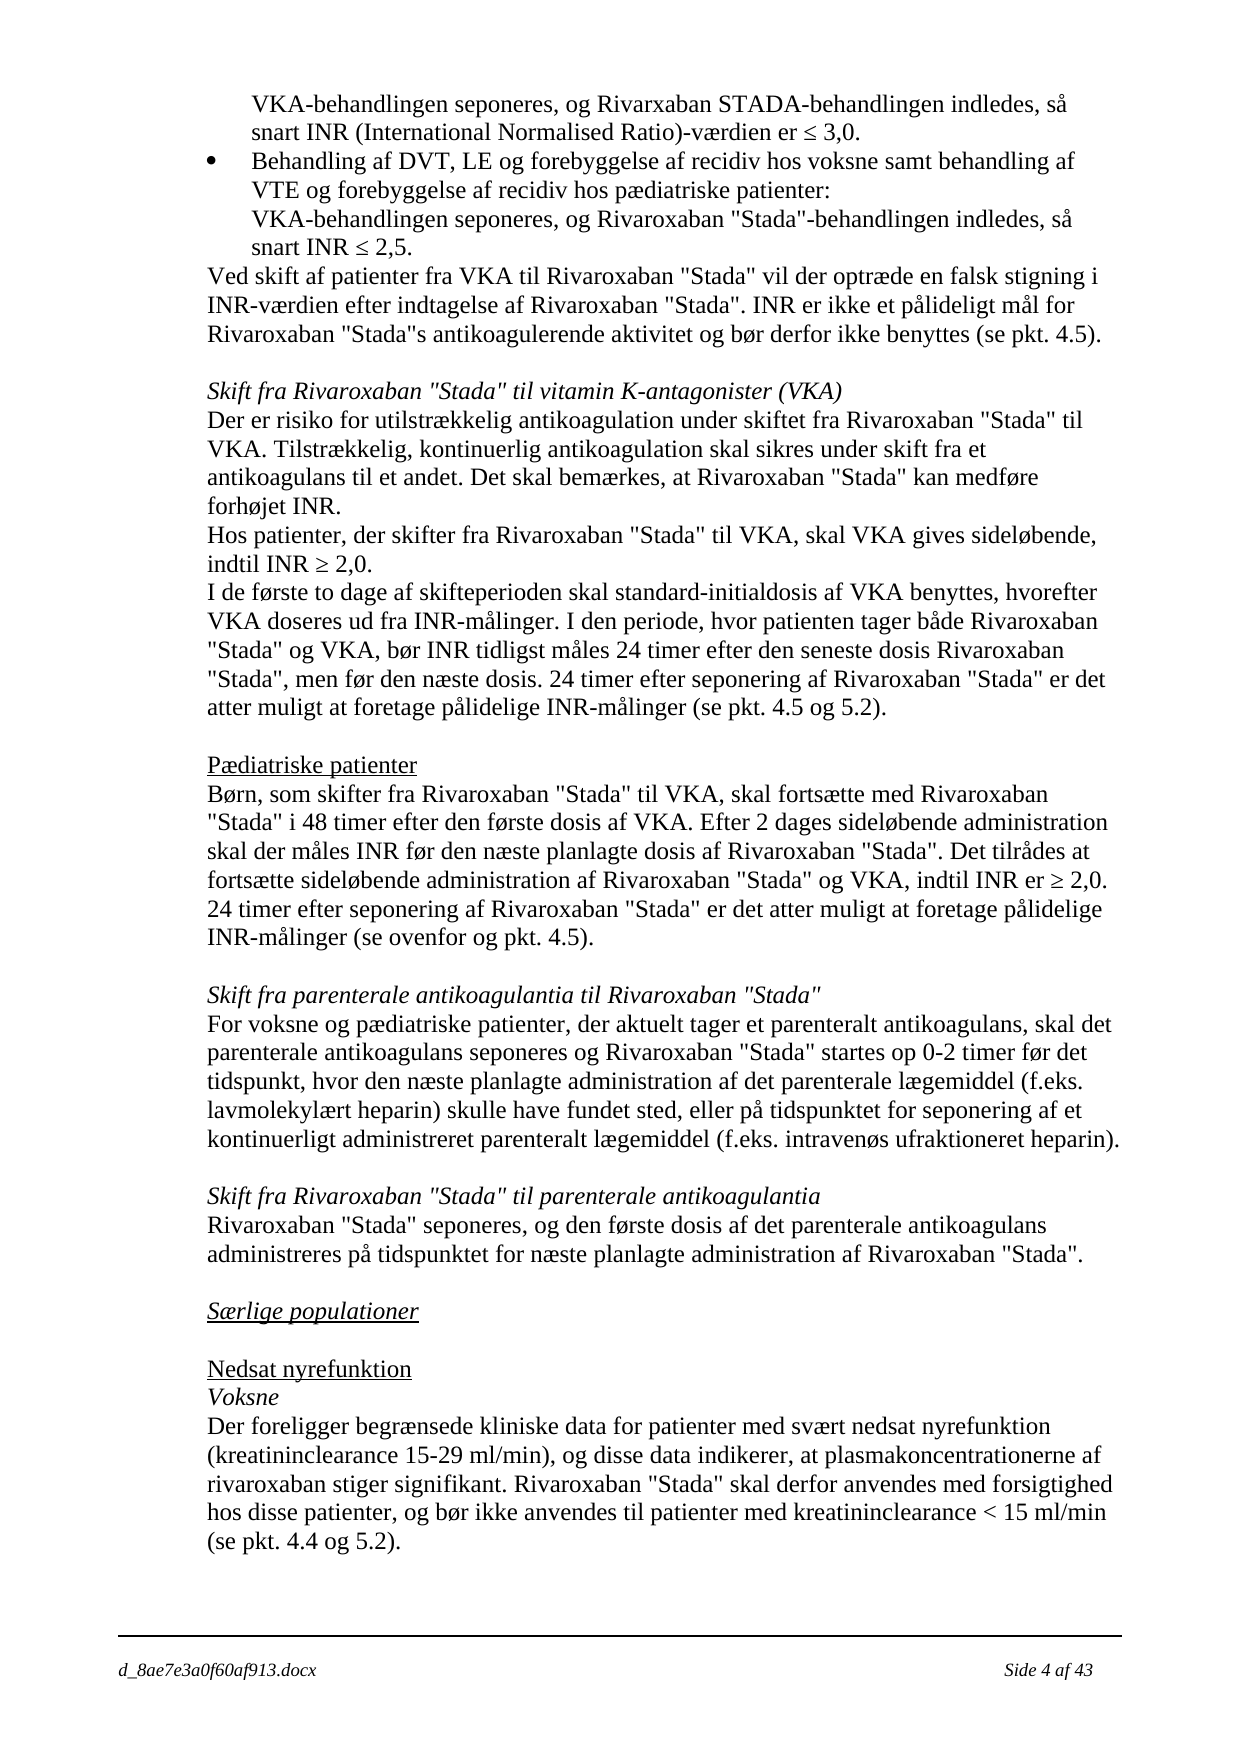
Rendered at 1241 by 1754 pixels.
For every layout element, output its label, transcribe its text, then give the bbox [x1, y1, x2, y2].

text For voksne og pædiatriske patienter, der aktuelt tager et parenteralt antikoagulans, skal det parenterale antikoagulans seponeres og Rivaroxaban "Stada" startes op 0-2 timer før det tidspunkt, hvor den næste planlagte administration af det parenterale lægemiddel (f.eks. lavmolekylært heparin) skulle have fundet sted, eller på tidspunktet for seponering af et kontinuerligt administreret parenteralt lægemiddel (f.eks. intravenøs ufraktioneret heparin). [207, 1009, 1122, 1152]
text Voksne [207, 1382, 1122, 1411]
text Pædiatriske patienter [207, 750, 1122, 779]
text I de første to dage af skifteperioden skal standard-initialdosis af VKA benyttes, hvorefter VKA doseres ud fra INR-målinger. I den periode, hvor patienten tager både Rivaroxaban "Stada" og VKA, bør INR tidligst måles 24 timer efter den seneste dosis Rivaroxaban "Stada", men før den næste dosis. 24 timer efter seponering af Rivaroxaban "Stada" er det atter muligt at foretage pålidelige INR-målinger (se pkt. 4.5 og 5.2). [207, 577, 1122, 721]
text Nedsat nyrefunktion [207, 1354, 1122, 1382]
text Særlige populationer [207, 1296, 1122, 1325]
text Der er risiko for utilstrækkelig antikoagulation under skiftet fra Rivaroxaban "Stada" til VKA. Tilstrækkelig, kontinuerlig antikoagulation skal sikres under skift fra et antikoagulans til et andet. Det skal bemærkes, at Rivaroxaban "Stada" kan medføre forhøjet INR. [207, 405, 1122, 520]
list Behandling af DVT, LE og forebyggelse af recidiv hos voksne samt behandling af VTE og forebyggelse af recidiv hos pædiatriske patienter: [207, 146, 1122, 204]
text Der foreligger begrænsede kliniske data for patienter med svært nedsat nyrefunktion (kreatininclearance 15-29 ml/min), og disse data indikerer, at plasmakoncentrationerne af rivaroxaban stiger signifikant. Rivaroxaban "Stada" skal derfor anvendes med forsigtighed hos disse patienter, og bør ikke anvendes til patienter med kreatininclearance < 15 ml/min (se pkt. 4.4 og 5.2). [207, 1411, 1122, 1555]
text Ved skift af patienter fra VKA til Rivaroxaban "Stada" vil der optræde en falsk stigning i INR-værdien efter indtagelse af Rivaroxaban "Stada". INR er ikke et pålideligt mål for Rivaroxaban "Stada"s antikoagulerende aktivitet og bør derfor ikke benyttes (se pkt. 4.5). [207, 261, 1122, 347]
list VKA-behandlingen seponeres, og Rivaroxaban "Stada"-behandlingen indledes, så snart INR ≤ 2,5. [251, 204, 1122, 261]
text Skift fra Rivaroxaban "Stada" til vitamin K-antagonister (VKA) [207, 376, 1122, 405]
text Skift fra Rivaroxaban "Stada" til parenterale antikoagulantia [207, 1181, 1122, 1210]
text Hos patienter, der skifter fra Rivaroxaban "Stada" til VKA, skal VKA gives sideløbende, indtil INR ≥ 2,0. [207, 520, 1122, 577]
text Skift fra parenterale antikoagulantia til Rivaroxaban "Stada" [207, 980, 1122, 1009]
list VKA-behandlingen seponeres, og Rivarxaban STADA-behandlingen indledes, så snart INR (International Normalised Ratio)-værdien er ≤ 3,0. [251, 89, 1122, 146]
text Børn, som skifter fra Rivaroxaban "Stada" til VKA, skal fortsætte med Rivaroxaban "Stada" i 48 timer efter den første dosis af VKA. Efter 2 dages sideløbende administration skal der måles INR før den næste planlagte dosis af Rivaroxaban "Stada". Det tilrådes at fortsætte sideløbende administration af Rivaroxaban "Stada" og VKA, indtil INR er ≥ 2,0. 24 timer efter seponering af Rivaroxaban "Stada" er det atter muligt at foretage pålidelige INR-målinger (se ovenfor og pkt. 4.5). [207, 779, 1122, 951]
text Rivaroxaban "Stada" seponeres, og den første dosis af det parenterale antikoagulans administreres på tidspunktet for næste planlagte administration af Rivaroxaban "Stada". [207, 1210, 1122, 1267]
